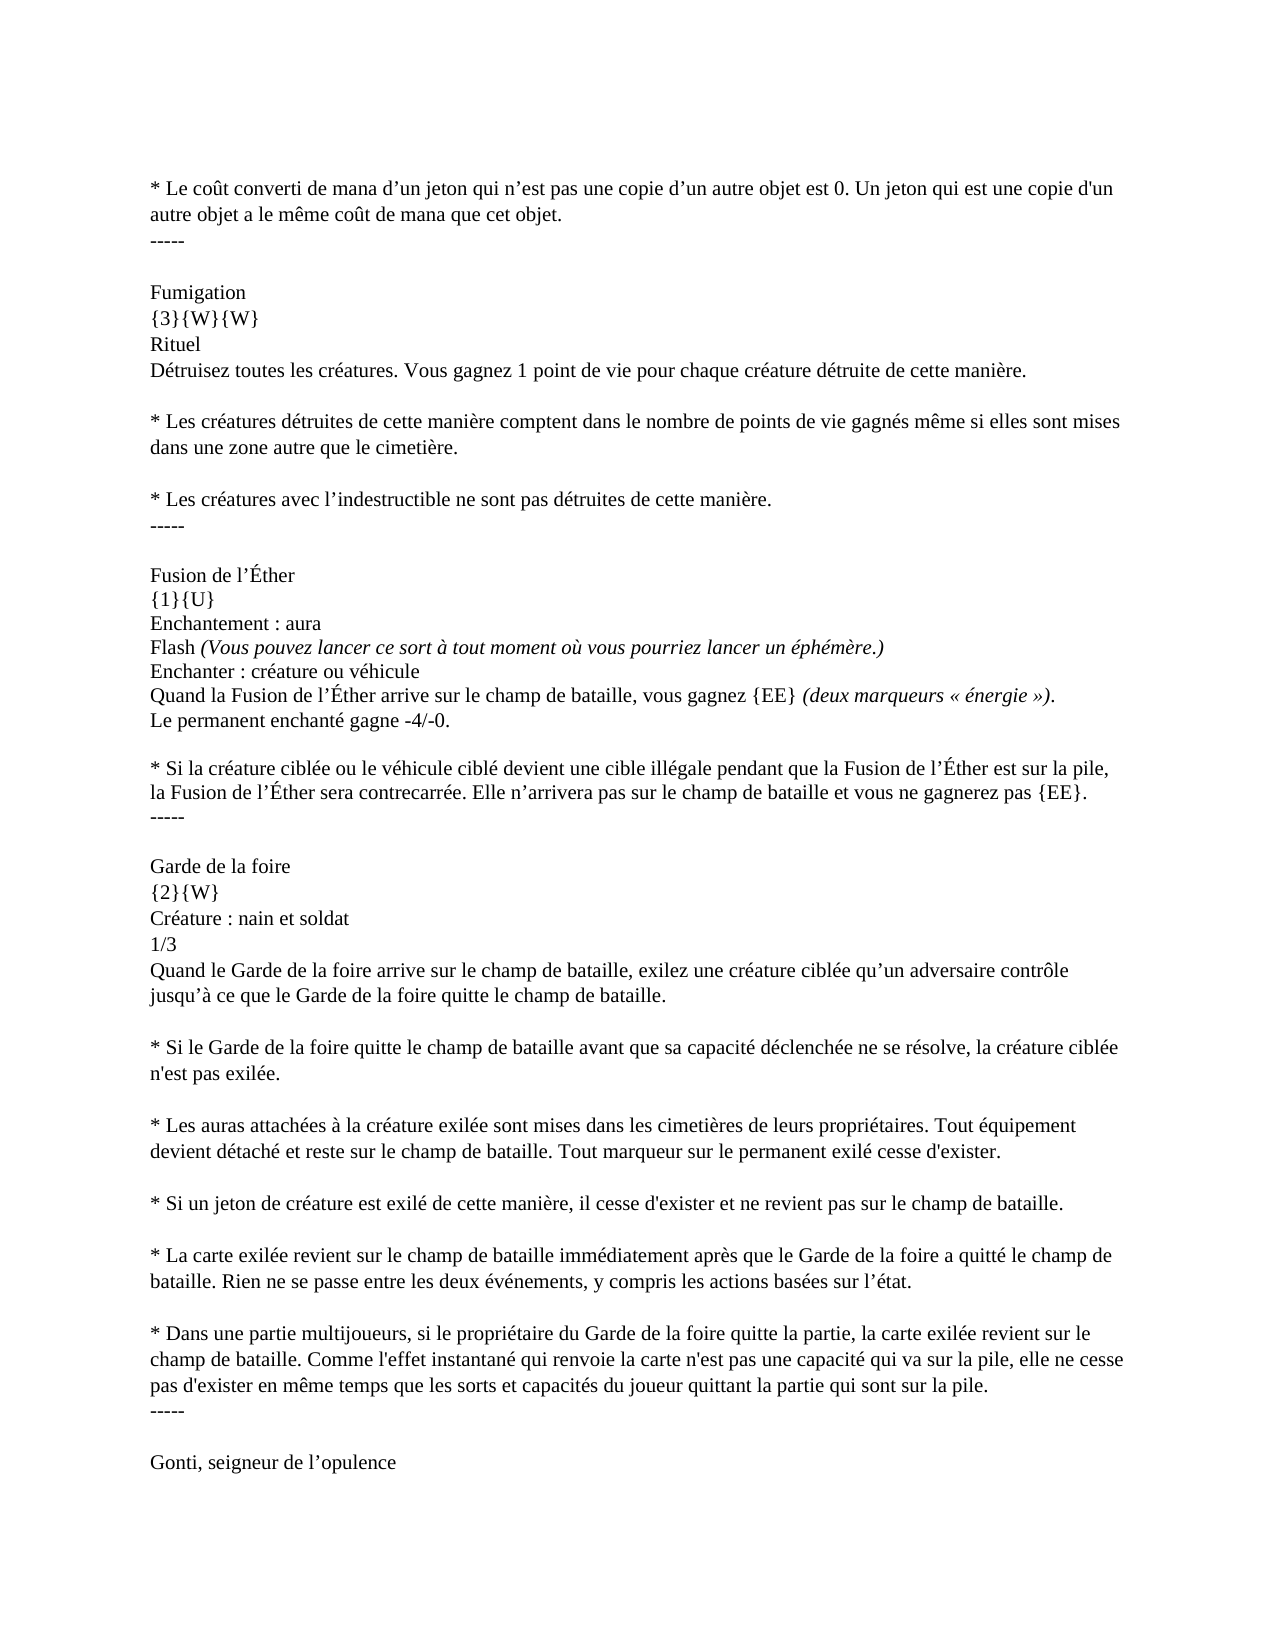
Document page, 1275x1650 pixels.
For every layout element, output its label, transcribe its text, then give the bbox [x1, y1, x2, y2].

text Quand le Garde de la foire arrive sur le champ de bataille, exilez une créature ciblée qu’un adversaire contrôle jusqu’à ce que le Garde de la foire quitte le champ de bataille. [150, 957, 1125, 1007]
text Quand la Fusion de l’Éther arrive sur le champ de bataille, vous gagnez {EE} (deux marqueurs « énergie »). [150, 683, 1125, 707]
text * Les créatures avec l’indestructible ne sont pas détruites de cette manière. [150, 487, 1125, 511]
text Gonti, seigneur de l’opulence [150, 1450, 1125, 1474]
text * Si la créature ciblée ou le véhicule ciblé devient une cible illégale pendant que la Fusion de l’Éther est sur la pile, la Fusion de l’Éther sera contrecarrée. Elle n’arrivera pas sur le champ de bataille et vous ne gagnerez pas {EE}. [150, 756, 1125, 804]
text * La carte exilée revient sur le champ de bataille immédiatement après que le Garde de la foire a quitté le champ de bataille. Rien ne se passe entre les deux événements, y compris les actions basées sur l’état. [150, 1243, 1125, 1293]
text * Dans une partie multijoueurs, si le propriétaire du Garde de la foire quitte la partie, la carte exilée revient sur le champ de bataille. Comme l'effet instantané qui renvoie la carte n'est pas une capacité qui va sur la pile, elle ne cesse pas d'exister en même temps que les sorts et capacités du joueur quittant la partie qui sont sur la pile. [150, 1321, 1125, 1397]
text * Si un jeton de créature est exilé de cette manière, il cesse d'exister et ne revient pas sur le champ de bataille. [150, 1191, 1125, 1215]
text ----- [150, 228, 1125, 252]
text 1/3 [150, 932, 1125, 956]
text Fumigation [150, 280, 1125, 304]
text * Les créatures détruites de cette manière comptent dans le nombre de points de vie gagnés même si elles sont mises dans une zone autre que le cimetière. [150, 409, 1125, 459]
text * Le coût converti de mana d’un jeton qui n’est pas une copie d’un autre objet est 0. Un jeton qui est une copie d'un autre objet a le même coût de mana que cet objet. [150, 176, 1125, 226]
text Enchanter : créature ou véhicule [150, 659, 1125, 683]
text Rituel [150, 332, 1125, 356]
text Fusion de l’Éther [150, 563, 1125, 587]
text * Les auras attachées à la créature exilée sont mises dans les cimetières de leurs propriétaires. Tout équipement devient détaché et reste sur le champ de bataille. Tout marqueur sur le permanent exilé cesse d'exister. [150, 1113, 1125, 1163]
text {3}{W}{W} [150, 306, 1125, 330]
text Détruisez toutes les créatures. Vous gagnez 1 point de vie pour chaque créature détruite de cette manière. [150, 357, 1125, 382]
text * Si le Garde de la foire quitte le champ de bataille avant que sa capacité déclenchée ne se résolve, la créature ciblée n'est pas exilée. [150, 1035, 1125, 1085]
text ----- [150, 804, 1125, 828]
text ----- [150, 1398, 1125, 1422]
text Garde de la foire [150, 854, 1125, 878]
text Créature : nain et soldat [150, 906, 1125, 930]
text Flash (Vous pouvez lancer ce sort à tout moment où vous pourriez lancer un éphémère.) [150, 635, 1125, 659]
text Le permanent enchanté gagne -4/-0. [150, 707, 1125, 732]
text {1}{U} [150, 587, 1125, 611]
text Enchantement : aura [150, 611, 1125, 635]
text {2}{W} [150, 880, 1125, 904]
text ----- [150, 513, 1125, 537]
